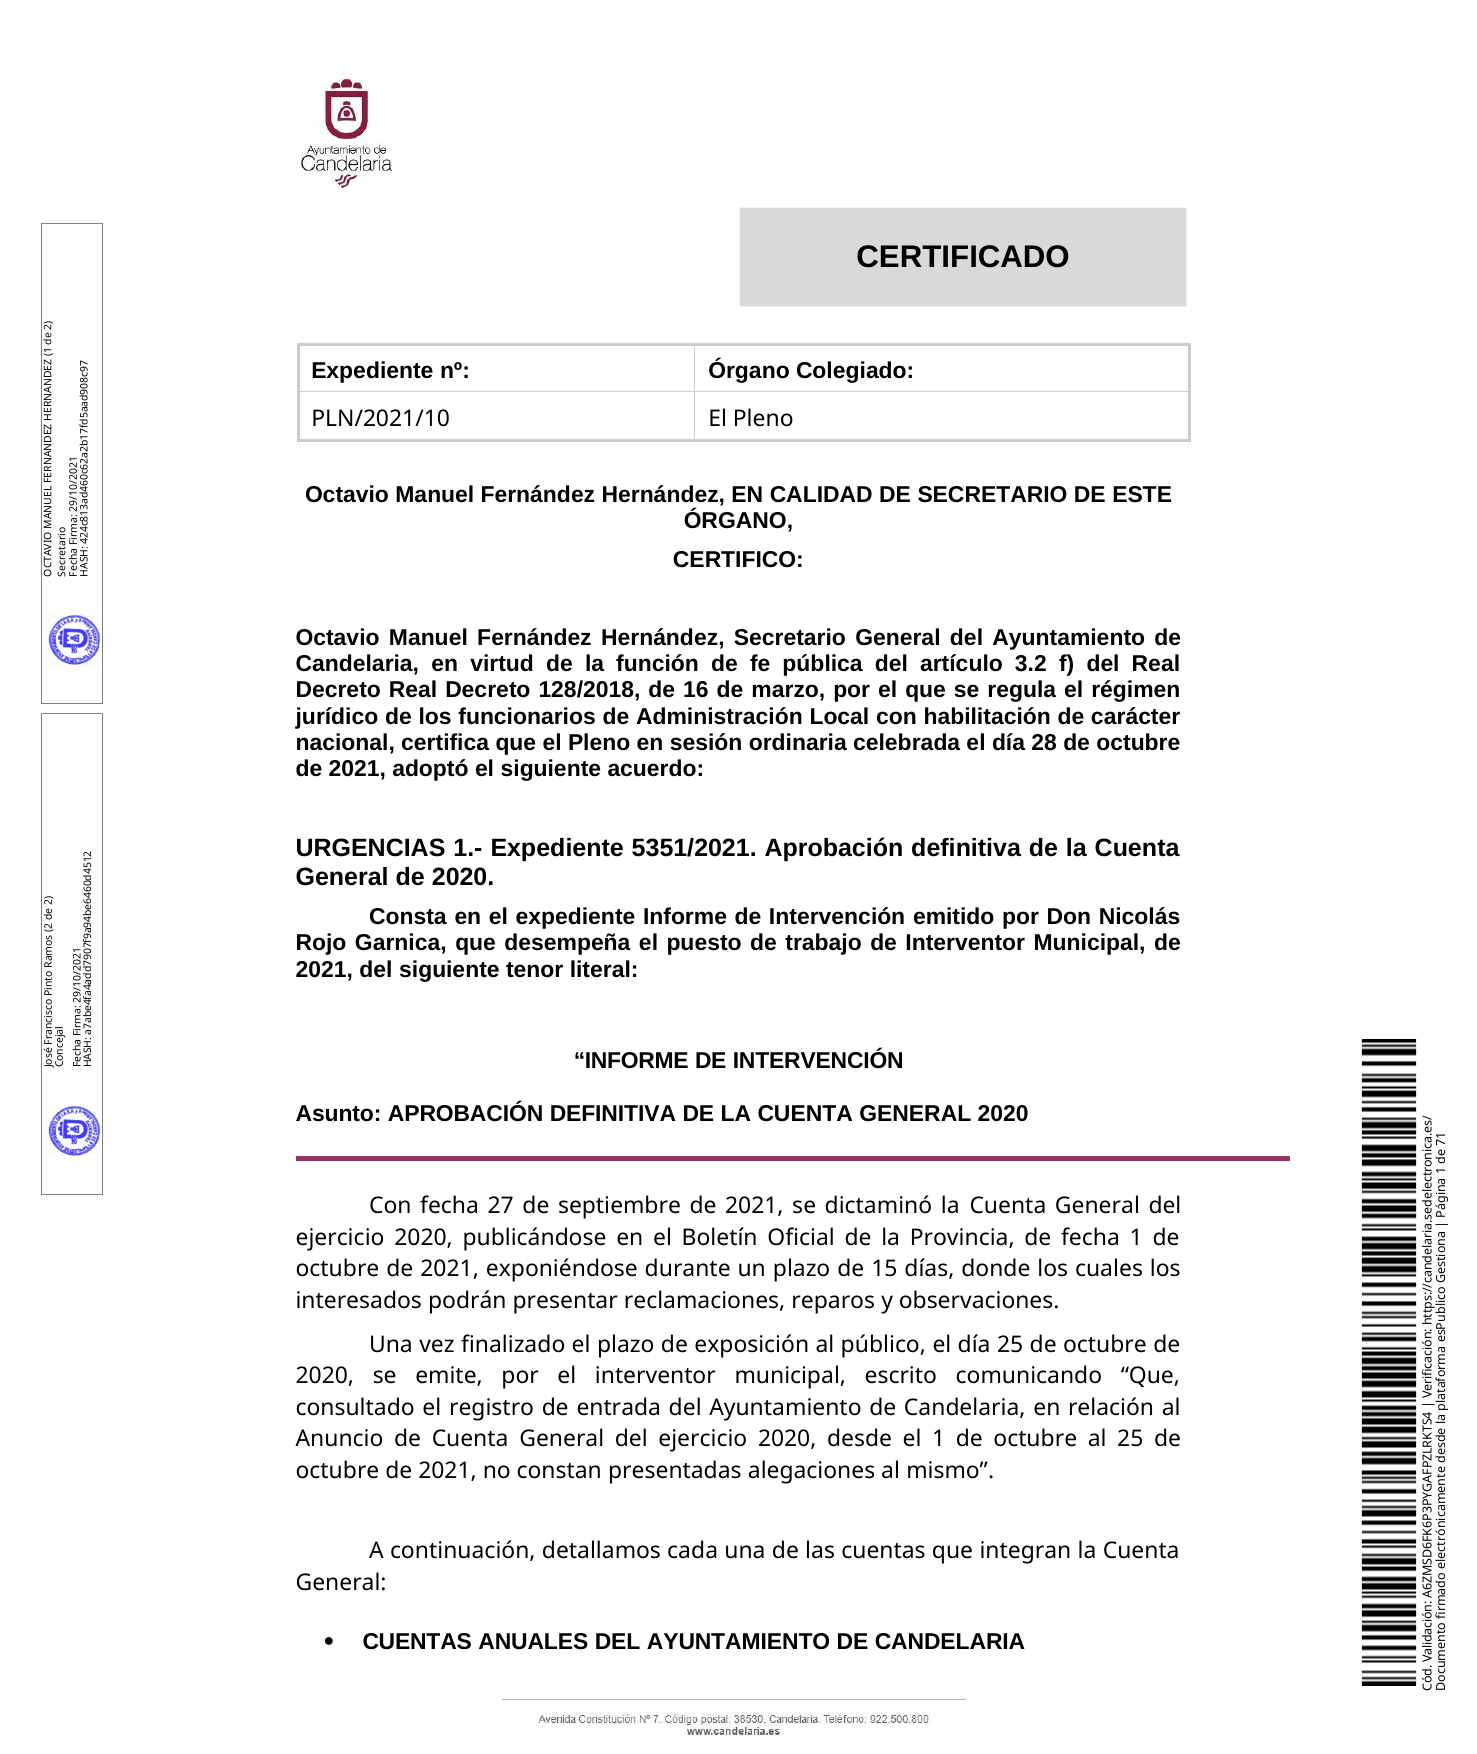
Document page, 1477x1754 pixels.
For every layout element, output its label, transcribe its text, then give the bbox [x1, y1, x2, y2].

picture [47, 1105, 100, 1157]
subtitle Consta en el expediente Informe de Intervención emitido por Don Nicolás Rojo Garnica, que desempeña el puesto de trabajo de Interventor Municipal, de 2021, del siguiente tenor literal: [295, 903, 1182, 982]
text CERTIFICO: [294, 546, 1183, 572]
subtitle Octavio Manuel Fernández Hernández, Secretario General del Ayuntamiento de Candelaria, en virtud de la función de fe pública del artículo 3.2 f) del Real Decreto Real Decreto 128/2018, de 16 de marzo, por el que se regula el régimen jurídico de los funcionarios de Administración Local con habilitación de carácter nacional, certifica que el Pleno en sesión ordinaria celebrada el día 28 de octubre de 2021, adoptó el siguiente acuerdo: [295, 623, 1182, 782]
subtitle Asunto: APROBACIÓN DEFINITIVA DE LA CUENTA GENERAL 2020 [295, 1100, 1361, 1126]
table_header Expediente nº: [300, 346, 694, 391]
text URGENCIAS 1.- Expediente 5351/2021. Aprobación definitiva de la Cuenta General de 2020. [295, 833, 1181, 890]
text Una vez finalizado el plazo de exposición al público, el día 25 de octubre de 2020, se emite, por el interventor municipal, escrito comunicando “Que, consultado el registro de entrada del Ayuntamiento de Candelaria, en relación al Anuncio de Cuenta General del ejercicio 2020, desde el 1 de octubre al 25 de octubre de 2021, no constan presentadas alegaciones al mismo”. [295, 1327, 1181, 1485]
table_cell El Pleno [695, 392, 1188, 439]
picture [301, 73, 393, 189]
text “INFORME DE INTERVENCIÓN [294, 1047, 1183, 1073]
picture [501, 1694, 966, 1739]
text Con fecha 27 de septiembre de 2021, se dictaminó la Cuenta General del ejercicio 2020, publicándose en el Boletín Oficial de la Provincia, de fecha 1 de octubre de 2021, exponiéndose durante un plazo de 15 días, donde los cuales los interesados podrán presentar reclamaciones, reparos y observaciones. [295, 1189, 1182, 1315]
text A continuación, detallamos cada una de las cuentas que integran la Cuenta General: [295, 1534, 1181, 1597]
subtitle Octavio Manuel Fernández Hernández, EN CALIDAD DE SECRETARIO DE ESTE ÓRGANO, [294, 481, 1182, 533]
picture [1361, 1039, 1417, 1686]
picture [47, 614, 100, 666]
table_cell PLN/2021/10 [300, 392, 694, 439]
subtitle CUENTAS ANUALES DEL AYUNTAMIENTO DE CANDELARIA [325, 1628, 1361, 1654]
table_header Órgano Colegiado: [695, 346, 1188, 391]
